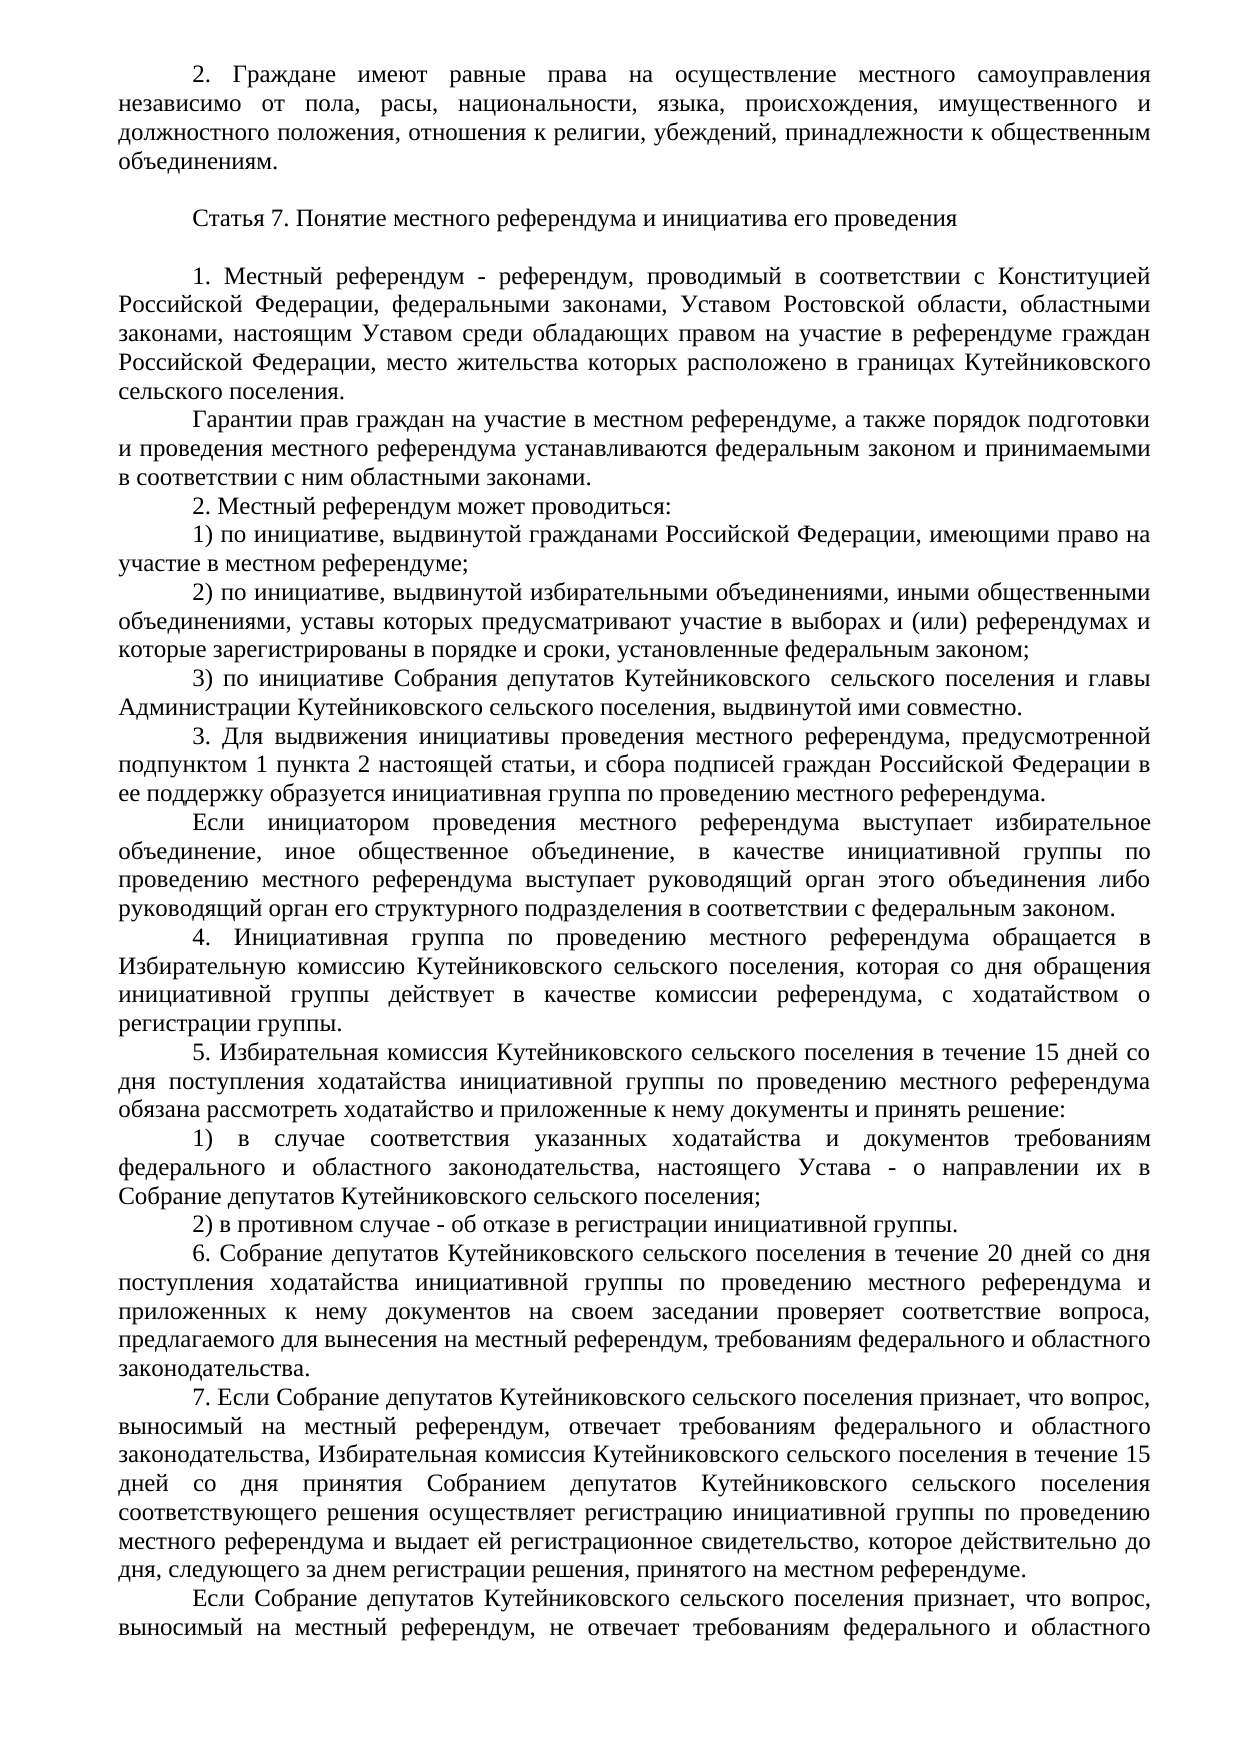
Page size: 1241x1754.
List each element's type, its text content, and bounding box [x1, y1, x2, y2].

text 3. Для выдвижения инициативы проведения местного референдума, предусмотренной подпунктом 1 пункта 2 настоящей статьи, и сбора подписей граждан Российской Федерации в ее поддержку образуется инициативная группа по проведению местного референдума. [118, 721, 1152, 807]
text 2) в противном случае - об отказе в регистрации инициативной группы. [118, 1209, 1152, 1238]
text Статья 7. Понятие местного референдума и инициатива его проведения [118, 203, 1152, 232]
text Если инициатором проведения местного референдума выступает избирательное объединение, иное общественное объединение, в качестве инициативной группы по проведению местного референдума выступает руководящий орган этого объединения либо руководящий орган его структурного подразделения в соответствии с федеральным законом. [118, 807, 1152, 922]
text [118, 1583, 1152, 1641]
text Гарантии прав граждан на участие в местном референдуме, а также порядок подготовки и проведения местного референдума устанавливаются федеральным законом и принимаемыми в соответствии с ним областными законами. [118, 404, 1152, 491]
text 4. Инициативная группа по проведению местного референдума обращается в Избирательную комиссию Кутейниковского сельского поселения, которая со дня обращения инициативной группы действует в качестве комиссии референдума, с ходатайством о регистрации группы. [118, 922, 1152, 1037]
text 5. Избирательная комиссия Кутейниковского сельского поселения в течение 15 дней со дня поступления ходатайства инициативной группы по проведению местного референдума обязана рассмотреть ходатайство и приложенные к нему документы и принять решение: [118, 1037, 1152, 1123]
text 1) в случае соответствия указанных ходатайства и документов требованиям федерального и областного законодательства, настоящего Устава - о направлении их в Собрание депутатов Кутейниковского сельского поселения; [118, 1123, 1152, 1209]
text 1. Местный референдум - референдум, проводимый в соответствии с Конституцией Российской Федерации, федеральными законами, Уставом Ростовской области, областными законами, настоящим Уставом среди обладающих правом на участие в референдуме граждан Российской Федерации, место жительства которых расположено в границах Кутейниковского сельского поселения. [118, 261, 1152, 404]
text 2. Местный референдум может проводиться: [118, 491, 1152, 519]
text 1) по инициативе, выдвинутой гражданами Российской Федерации, имеющими право на участие в местном референдуме; [118, 519, 1152, 577]
text 7. Если Собрание депутатов Кутейниковского сельского поселения признает, что вопрос, выносимый на местный референдум, отвечает требованиям федерального и областного законодательства, Избирательная комиссия Кутейниковского сельского поселения в течение 15 дней со дня принятия Собранием депутатов Кутейниковского сельского поселения соответствующего решения осуществляет регистрацию инициативной группы по проведению местного референдума и выдает ей регистрационное свидетельство, которое действительно до дня, следующего за днем регистрации решения, принятого на местном референдуме. [118, 1382, 1152, 1583]
text 3) по инициативе Собрания депутатов Кутейниковского сельского поселения и главы Администрации Кутейниковского сельского поселения, выдвинутой ими совместно. [118, 663, 1152, 721]
text 6. Собрание депутатов Кутейниковского сельского поселения в течение 20 дней со дня поступления ходатайства инициативной группы по проведению местного референдума и приложенных к нему документов на своем заседании проверяет соответствие вопроса, предлагаемого для вынесения на местный референдум, требованиям федерального и областного законодательства. [118, 1238, 1152, 1382]
text 2) по инициативе, выдвинутой избирательными объединениями, иными общественными объединениями, уставы которых предусматривают участие в выборах и (или) референдумах и которые зарегистрированы в порядке и сроки, установленные федеральным законом; [118, 577, 1152, 663]
text 2. Граждане имеют равные права на осуществление местного самоуправления независимо от пола, расы, национальности, языка, происхождения, имущественного и должностного положения, отношения к религии, убеждений, принадлежности к общественным объединениям. [118, 59, 1152, 174]
